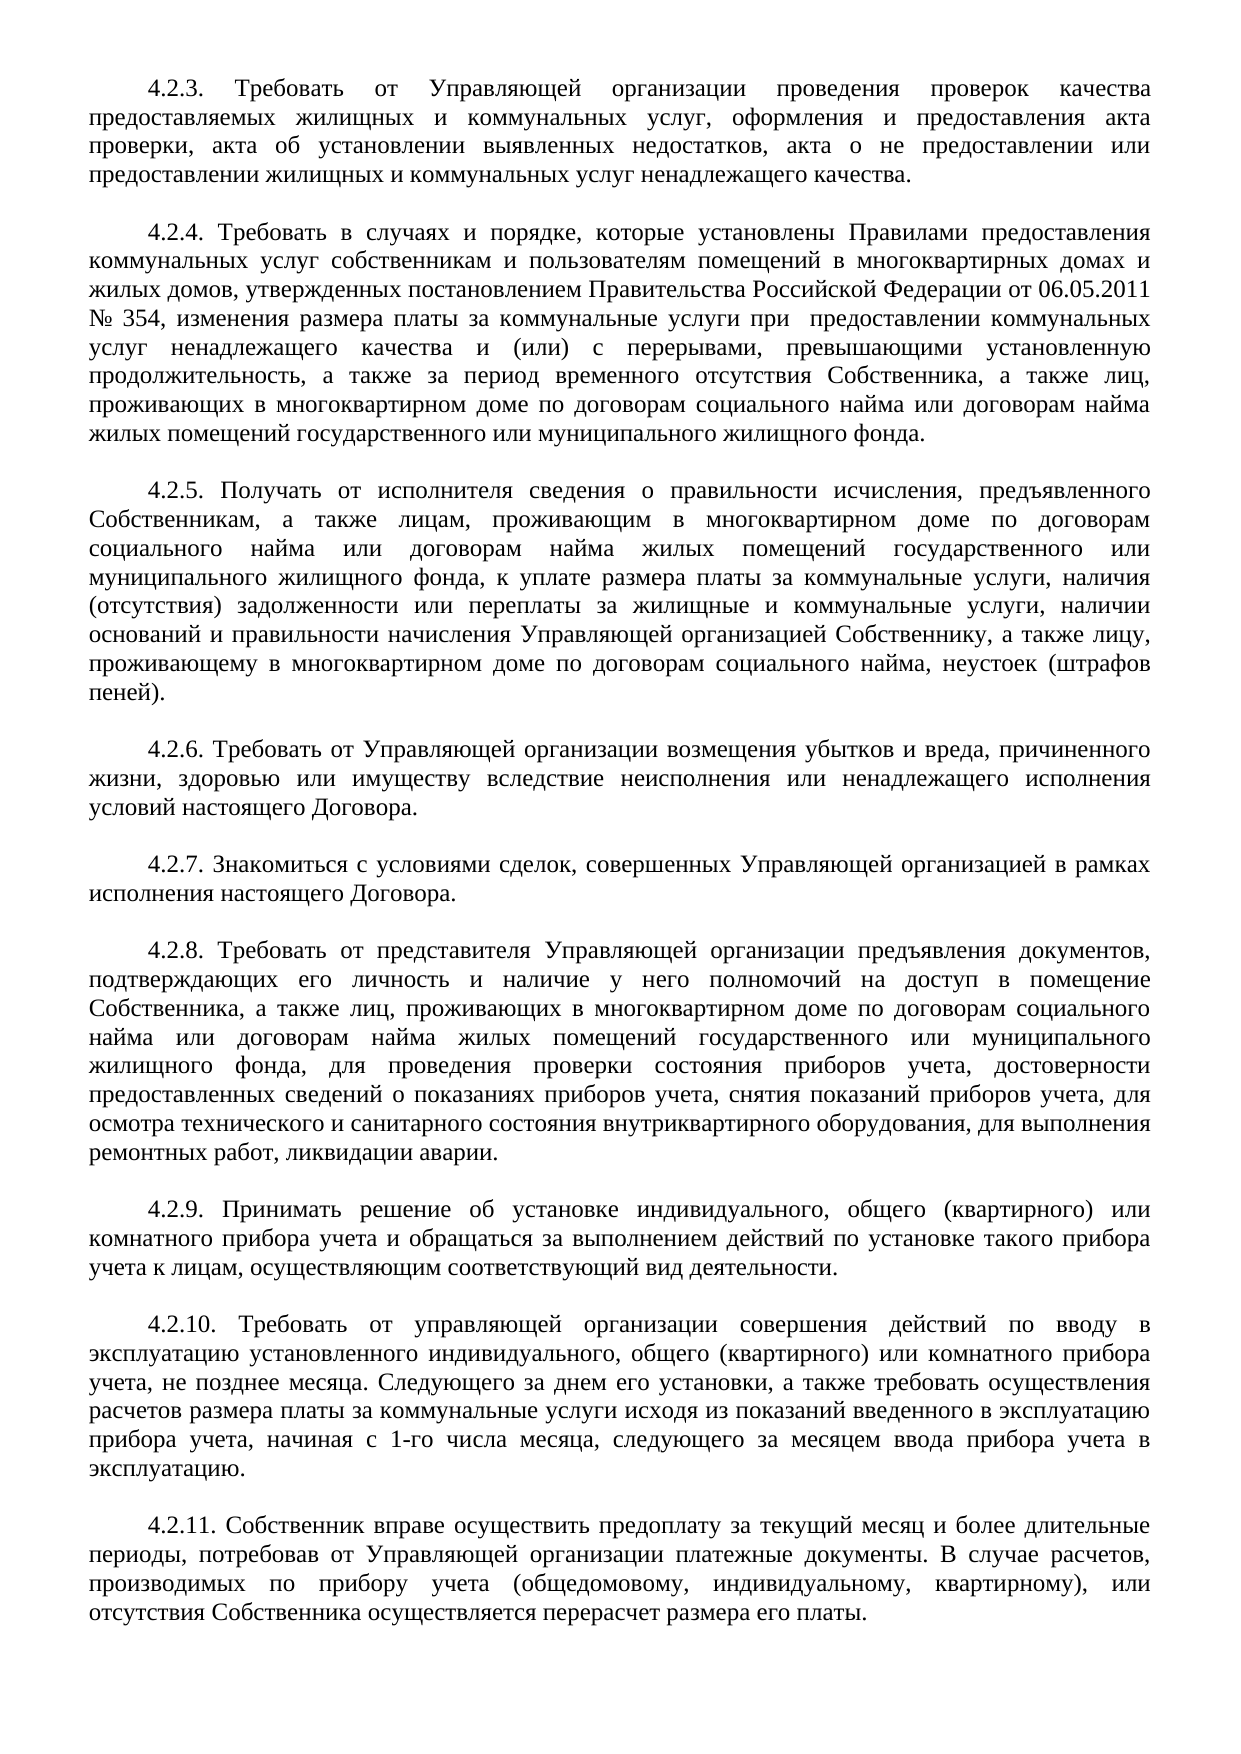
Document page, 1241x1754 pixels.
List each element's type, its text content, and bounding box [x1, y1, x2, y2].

text 4.2.4. Требовать в случаях и порядке, которые установлены Правилами предоставления коммунальных услуг собственникам и пользователям помещений в многоквартирных домах и жилых домов, утвержденных постановлением Правительства Российской Федерации от 06.05.2011 № 354, изменения размера платы за коммунальные услуги при предоставлении коммунальных услуг ненадлежащего качества и (или) с перерывами, превышающими установленную продолжительность, а также за период временного отсутствия Собственника, а также лиц, проживающих в многоквартирном доме по договорам социального найма или договорам найма жилых помещений государственного или муниципального жилищного фонда. [88, 217, 1152, 447]
text 4.2.7. Знакомиться с условиями сделок, совершенных Управляющей организацией в рамках исполнения настоящего Договора. [88, 849, 1152, 907]
text 4.2.9. Принимать решение об установке индивидуального, общего (квартирного) или комнатного прибора учета и обращаться за выполнением действий по установке такого прибора учета к лицам, осуществляющим соответствующий вид деятельности. [88, 1194, 1152, 1281]
text 4.2.11. Собственник вправе осуществить предоплату за текущий месяц и более длительные периоды, потребовав от Управляющей организации платежные документы. В случае расчетов, производимых по прибору учета (общедомовому, индивидуальному, квартирному), или отсутствия Собственника осуществляется перерасчет размера его платы. [88, 1511, 1152, 1626]
text 4.2.3. Требовать от Управляющей организации проведения проверок качества предоставляемых жилищных и коммунальных услуг, оформления и предоставления акта проверки, акта об установлении выявленных недостатков, акта о не предоставлении или предоставлении жилищных и коммунальных услуг ненадлежащего качества. [88, 73, 1152, 188]
text 4.2.5. Получать от исполнителя сведения о правильности исчисления, предъявленного Собственникам, а также лицам, проживающим в многоквартирном доме по договорам социального найма или договорам найма жилых помещений государственного или муниципального жилищного фонда, к уплате размера платы за коммунальные услуги, наличия (отсутствия) задолженности или переплаты за жилищные и коммунальные услуги, наличии оснований и правильности начисления Управляющей организацией Собственнику, а также лицу, проживающему в многоквартирном доме по договорам социального найма, неустоек (штрафов пеней). [88, 476, 1152, 706]
text 4.2.6. Требовать от Управляющей организации возмещения убытков и вреда, причиненного жизни, здоровью или имуществу вследствие неисполнения или ненадлежащего исполнения условий настоящего Договора. [88, 734, 1152, 821]
text 4.2.10. Требовать от управляющей организации совершения действий по вводу в эксплуатацию установленного индивидуального, общего (квартирного) или комнатного прибора учета, не позднее месяца. Следующего за днем его установки, а также требовать осуществления расчетов размера платы за коммунальные услуги исходя из показаний введенного в эксплуатацию прибора учета, начиная с 1-го числа месяца, следующего за месяцем ввода прибора учета в эксплуатацию. [88, 1309, 1152, 1482]
text 4.2.8. Требовать от представителя Управляющей организации предъявления документов, подтверждающих его личность и наличие у него полномочий на доступ в помещение Собственника, а также лиц, проживающих в многоквартирном доме по договорам социального найма или договорам найма жилых помещений государственного или муниципального жилищного фонда, для проведения проверки состояния приборов учета, достоверности предоставленных сведений о показаниях приборов учета, снятия показаний приборов учета, для осмотра технического и санитарного состояния внутриквартирного оборудования, для выполнения ремонтных работ, ликвидации аварии. [88, 936, 1152, 1166]
